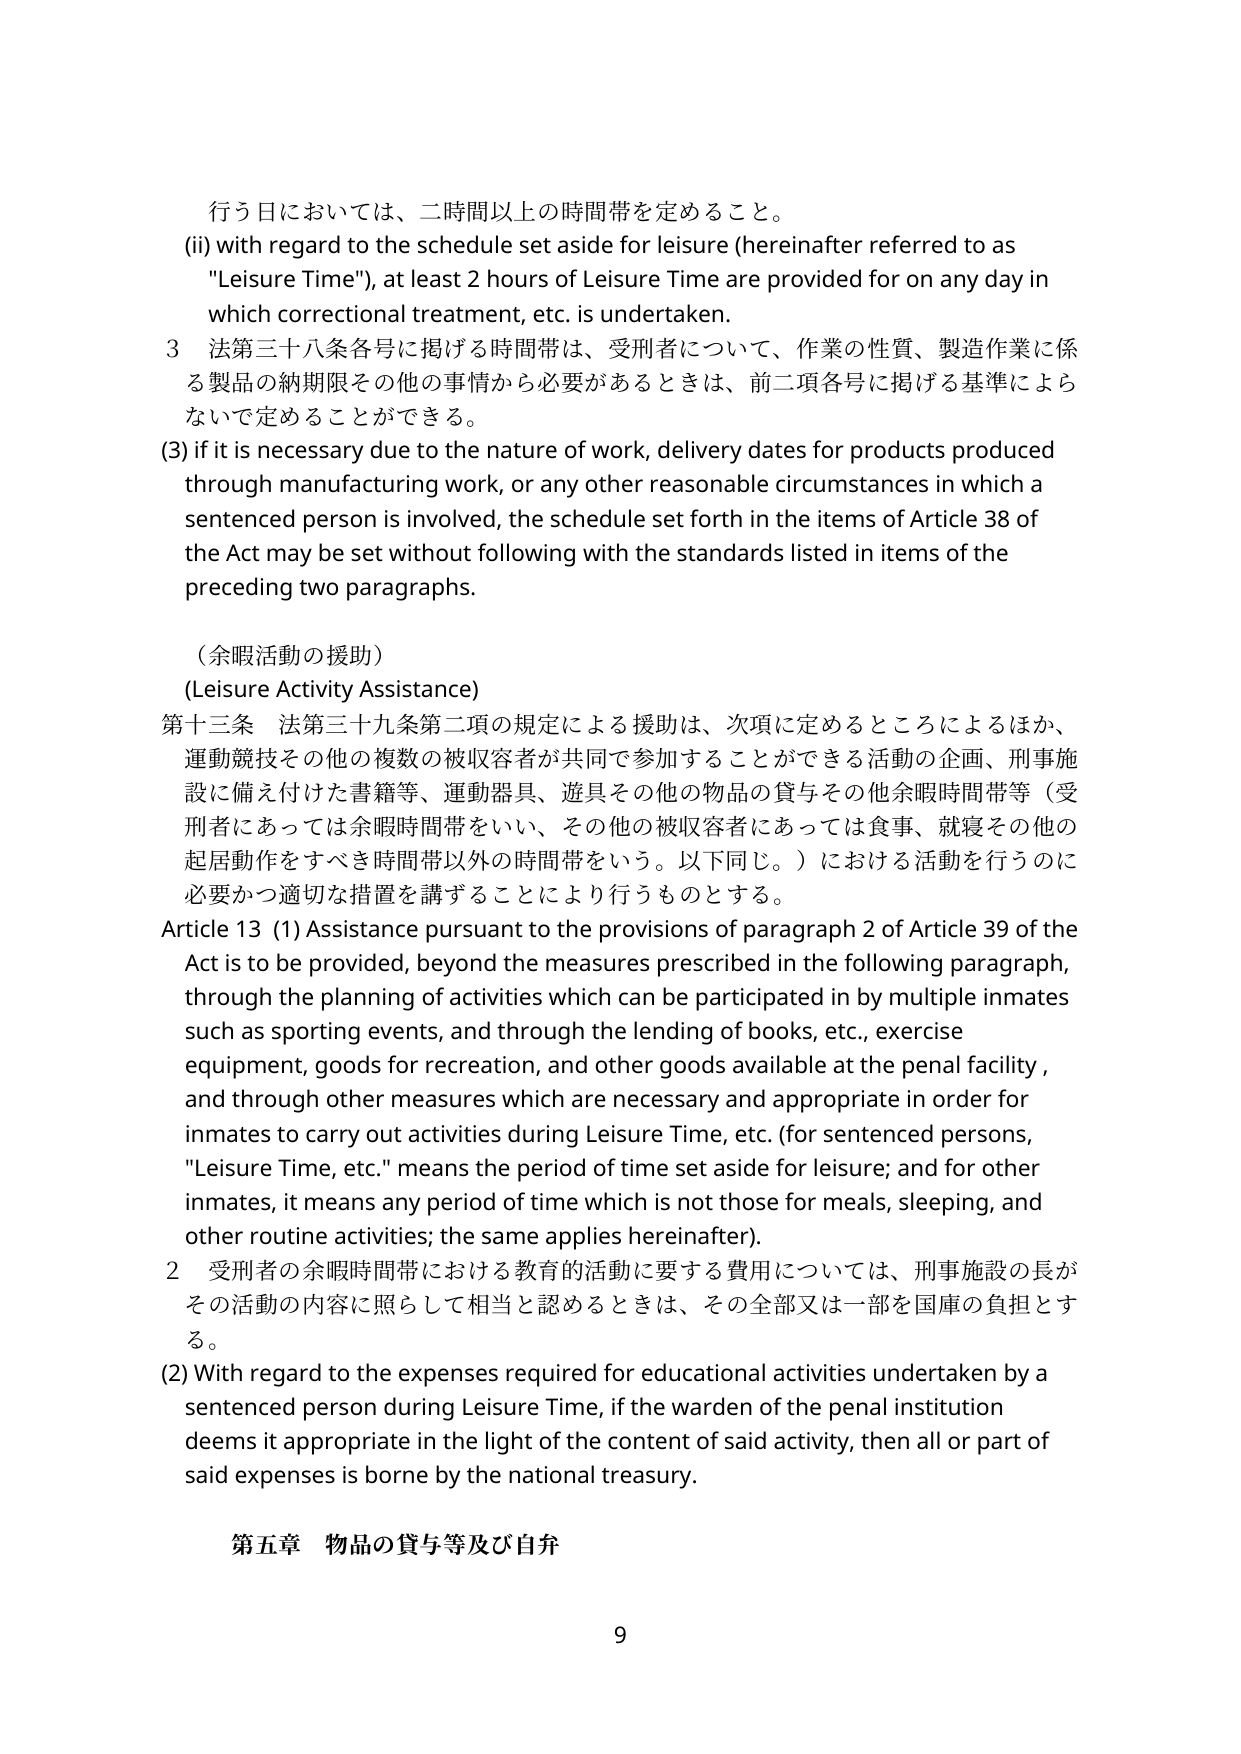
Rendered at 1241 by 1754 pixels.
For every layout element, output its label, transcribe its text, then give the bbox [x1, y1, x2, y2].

text 第五章 物品の貸与等及び自弁 [230, 1526, 1079, 1560]
text (2) With regard to the expenses required for educational activities undertaken by a sentenced person during Leisure Time, if the warden of the penal institution deems it appropriate in the light of the content of said activity, then all or part of said expenses is borne by the national treasury. [161, 1355, 1079, 1492]
text (ii) with regard to the schedule set aside for leisure (hereinafter referred to as "Leisure Time"), at least 2 hours of Leisure Time are provided for on any day in which correctional treatment, etc. is undertaken. [184, 228, 1079, 330]
text 第十三条 法第三十九条第二項の規定による援助は、次項に定めるところによるほか、運動競技その他の複数の被収容者が共同で参加することができる活動の企画、刑事施設に備え付けた書籍等、運動器具、遊具その他の物品の貸与その他余暇時間帯等（受刑者にあっては余暇時間帯をいい、その他の被収容者にあっては食事、就寝その他の起居動作をすべき時間帯以外の時間帯をいう。以下同じ。）における活動を行うのに必要かつ適切な措置を講ずることにより行うものとする。 [161, 706, 1079, 911]
text ３ 法第三十八条各号に掲げる時間帯は、受刑者について、作業の性質、製造作業に係る製品の納期限その他の事情から必要があるときは、前二項各号に掲げる基準によらないで定めることができる。 [161, 330, 1079, 433]
text Article 13 (1) Assistance pursuant to the provisions of paragraph 2 of Article 39 of the Act is to be provided, beyond the measures prescribed in the following paragraph, through the planning of activities which can be participated in by multiple inmates such as sporting events, and through the lending of books, etc., exercise equipment, goods for recreation, and other goods available at the penal facility , and through other measures which are necessary and appropriate in order for inmates to carry out activities during Leisure Time, etc. (for sentenced persons, "Leisure Time, etc." means the period of time set aside for leisure; and for other inmates, it means any period of time which is not those for meals, sleeping, and other routine activities; the same applies hereinafter). [161, 911, 1079, 1253]
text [184, 194, 1079, 228]
text (3) if it is necessary due to the nature of work, delivery dates for products produced through manufacturing work, or any other reasonable circumstances in which a sentenced person is involved, the schedule set forth in the items of Article 38 of the Act may be set without following with the standards listed in items of the preceding two paragraphs. [161, 433, 1079, 604]
text (Leisure Activity Assistance) [184, 672, 1079, 706]
text ２ 受刑者の余暇時間帯における教育的活動に要する費用については、刑事施設の長がその活動の内容に照らして相当と認めるときは、その全部又は一部を国庫の負担とする。 [161, 1253, 1079, 1355]
text （余暇活動の援助） [184, 638, 1079, 672]
